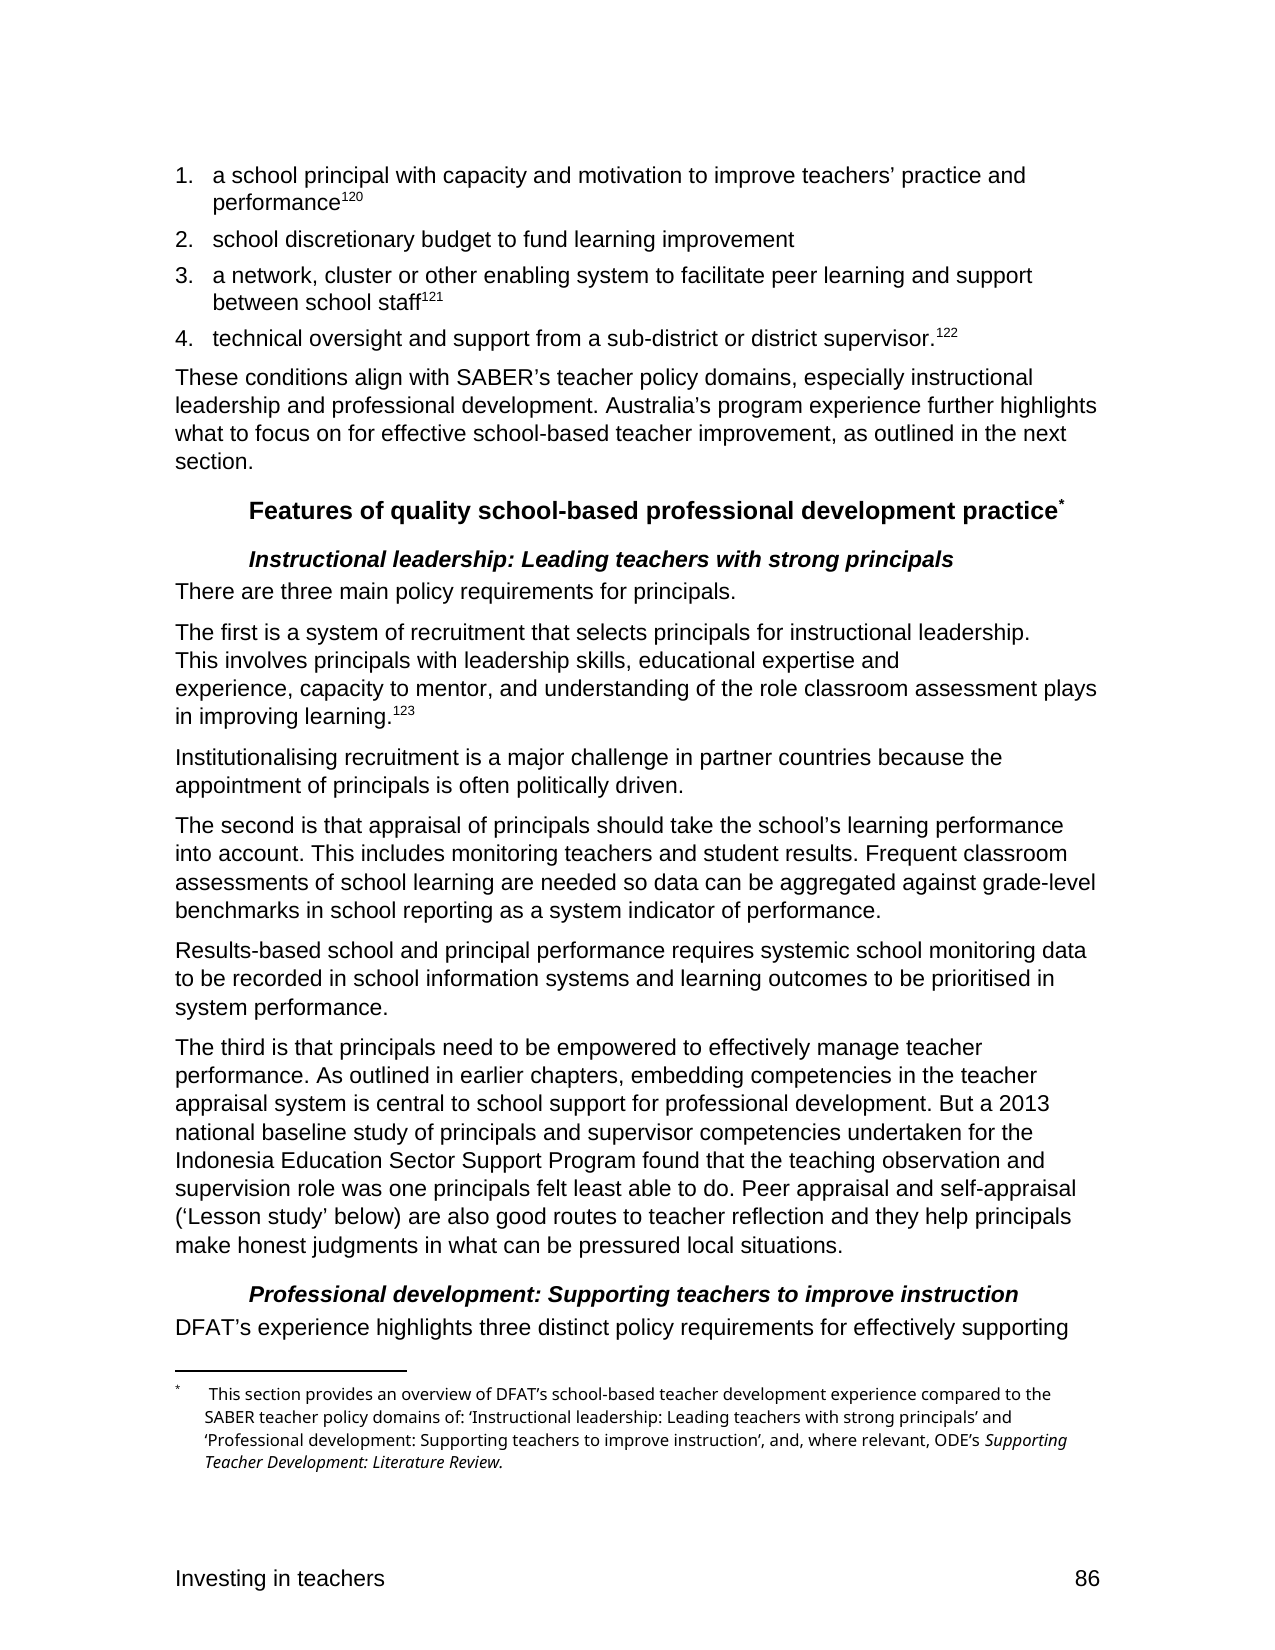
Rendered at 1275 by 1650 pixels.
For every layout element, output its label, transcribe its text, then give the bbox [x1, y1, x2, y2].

list a network, cluster or other enabling system to facilitate peer learning and support between school staff121 [175, 262, 1100, 315]
list a school principal with capacity and motivation to improve teachers’ practice and performance120 [175, 162, 1100, 215]
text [175, 1312, 1100, 1340]
text Results-based school and principal performance requires systemic school monitoring data to be recorded in school information systems and learning outcomes to be prioritised in system performance. [175, 935, 1100, 1020]
text The first is a system of recruitment that selects principals for instructional leadership. This involves principals with leadership skills, educational expertise and experience, capacity to mentor, and understanding of the role classroom assessment plays in improving learning.123 [175, 617, 1100, 729]
text There are three main policy requirements for principals. [175, 576, 1100, 604]
subtitle Professional development: Supporting teachers to improve instruction [175, 1281, 1100, 1308]
list technical oversight and support from a sub-district or district supervisor.122 [175, 325, 1100, 352]
text The second is that appraisal of principals should take the school’s learning performance into account. This includes monitoring teachers and student results. Frequent classroom assessments of school learning are needed so data can be aggregated against grade-level benchmarks in school reporting as a system indicator of performance. [175, 810, 1100, 923]
text Institutionalising recruitment is a major challenge in partner countries because the appointment of principals is often politically driven. [175, 742, 1100, 798]
text These conditions align with SABER’s teacher policy domains, especially instructional leadership and professional development. Australia’s program experience further highlights what to focus on for effective school-based teacher improvement, as outlined in the next section. [175, 362, 1100, 475]
subtitle Features of quality school-based professional development practice [175, 496, 1100, 525]
subtitle Instructional leadership: Leading teachers with strong principals [175, 546, 1100, 572]
list school discretionary budget to fund learning improvement [175, 226, 1100, 252]
text The third is that principals need to be empowered to effectively manage teacher performance. As outlined in earlier chapters, embedding competencies in the teacher appraisal system is central to school support for professional development. But a 2013 national baseline study of principals and supervisor competencies undertaken for the Indonesia Education Sector Support Program found that the teaching observation and supervision role was one principals felt least able to do. Peer appraisal and self-appraisal (‘Lesson study’ below) are also good routes to teacher reflection and they help principals make honest judgments in what can be pressured local situations. [175, 1032, 1100, 1260]
